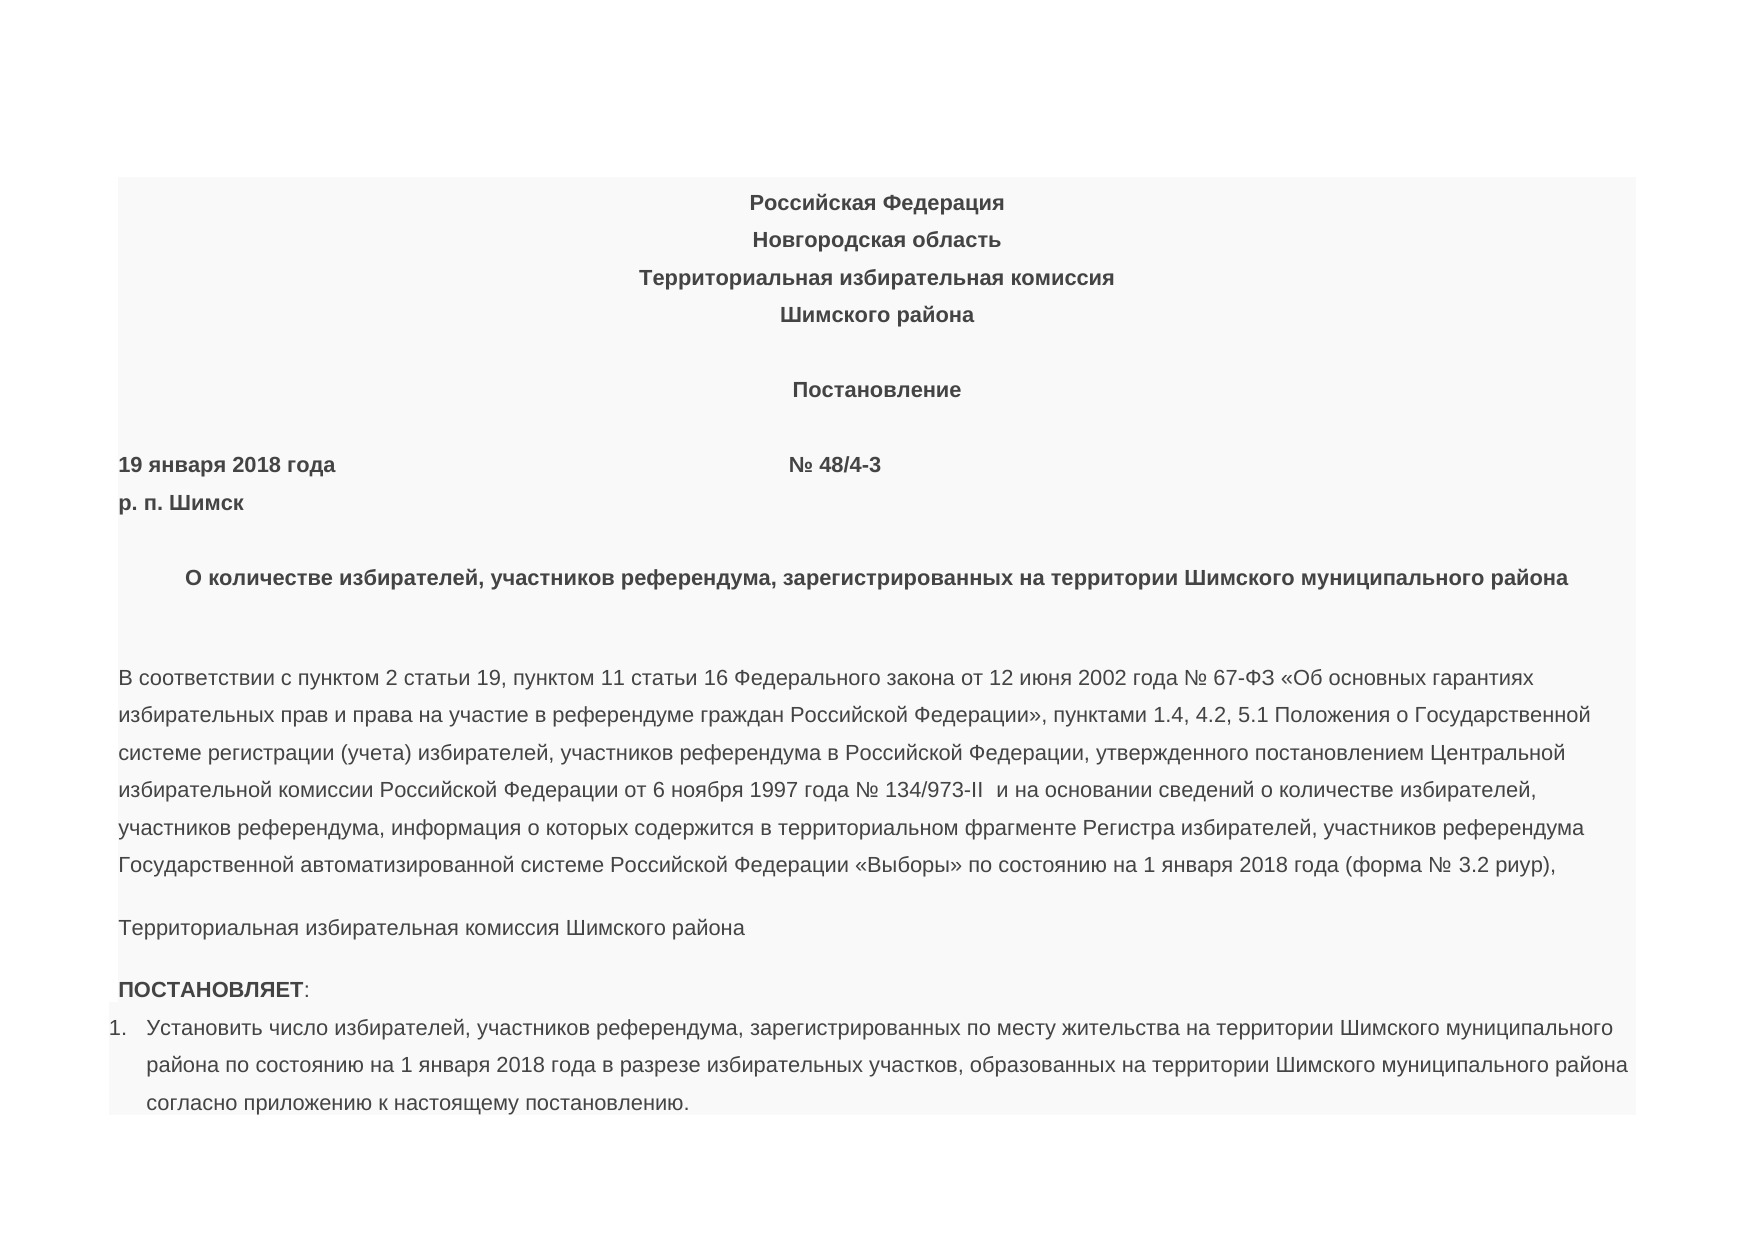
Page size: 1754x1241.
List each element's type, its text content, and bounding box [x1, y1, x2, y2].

text Территориальная избирательная комиссия Шимского района [118, 902, 1636, 940]
text Шимского района [118, 290, 1636, 327]
text Территориальная избирательная комиссия [118, 252, 1636, 290]
text р. п. Шимск [118, 477, 1636, 515]
text Новгородская область [118, 215, 1636, 252]
text О количестве избирателей, участников референдума, зарегистрированных на территории Шимского муниципального района [118, 552, 1636, 590]
list Установить число избирателей, участников референдума, зарегистрированных по месту жительства на территории Шимского муниципального района по состоянию на 1 января 2018 года в разрезе избирательных участков, образованных на территории Шимского муниципального района согласно приложению к настоящему постановлению. [109, 1002, 1636, 1115]
text Российская Федерация [118, 177, 1636, 215]
text Постановление [118, 365, 1636, 402]
text ПОСТАНОВЛЯЕТ: [118, 965, 1636, 1002]
text В соответствии с пунктом 2 статьи 19, пунктом 11 статьи 16 Федерального закона от 12 июня 2002 года № 67-ФЗ «Об основных гарантиях избирательных прав и права на участие в референдуме граждан Российской Федерации», пунктами 1.4, 4.2, 5.1 Положения о Государственной системе регистрации (учета) избирателей, участников референдума в Российской Федерации, утвержденного постановлением Центральной избирательной комиссии Российской Федерации от 6 ноября 1997 года № 134/973-II и на основании сведений о количестве избирателей, участников референдума, информация о которых содержится в территориальном фрагменте Регистра избирателей, участников референдума Государственной автоматизированной системе Российской Федерации «Выборы» по состоянию на 1 января 2018 года (форма № 3.2 риур), [118, 652, 1636, 877]
text 19 января 2018 года № 48/4-3 [118, 440, 1636, 477]
